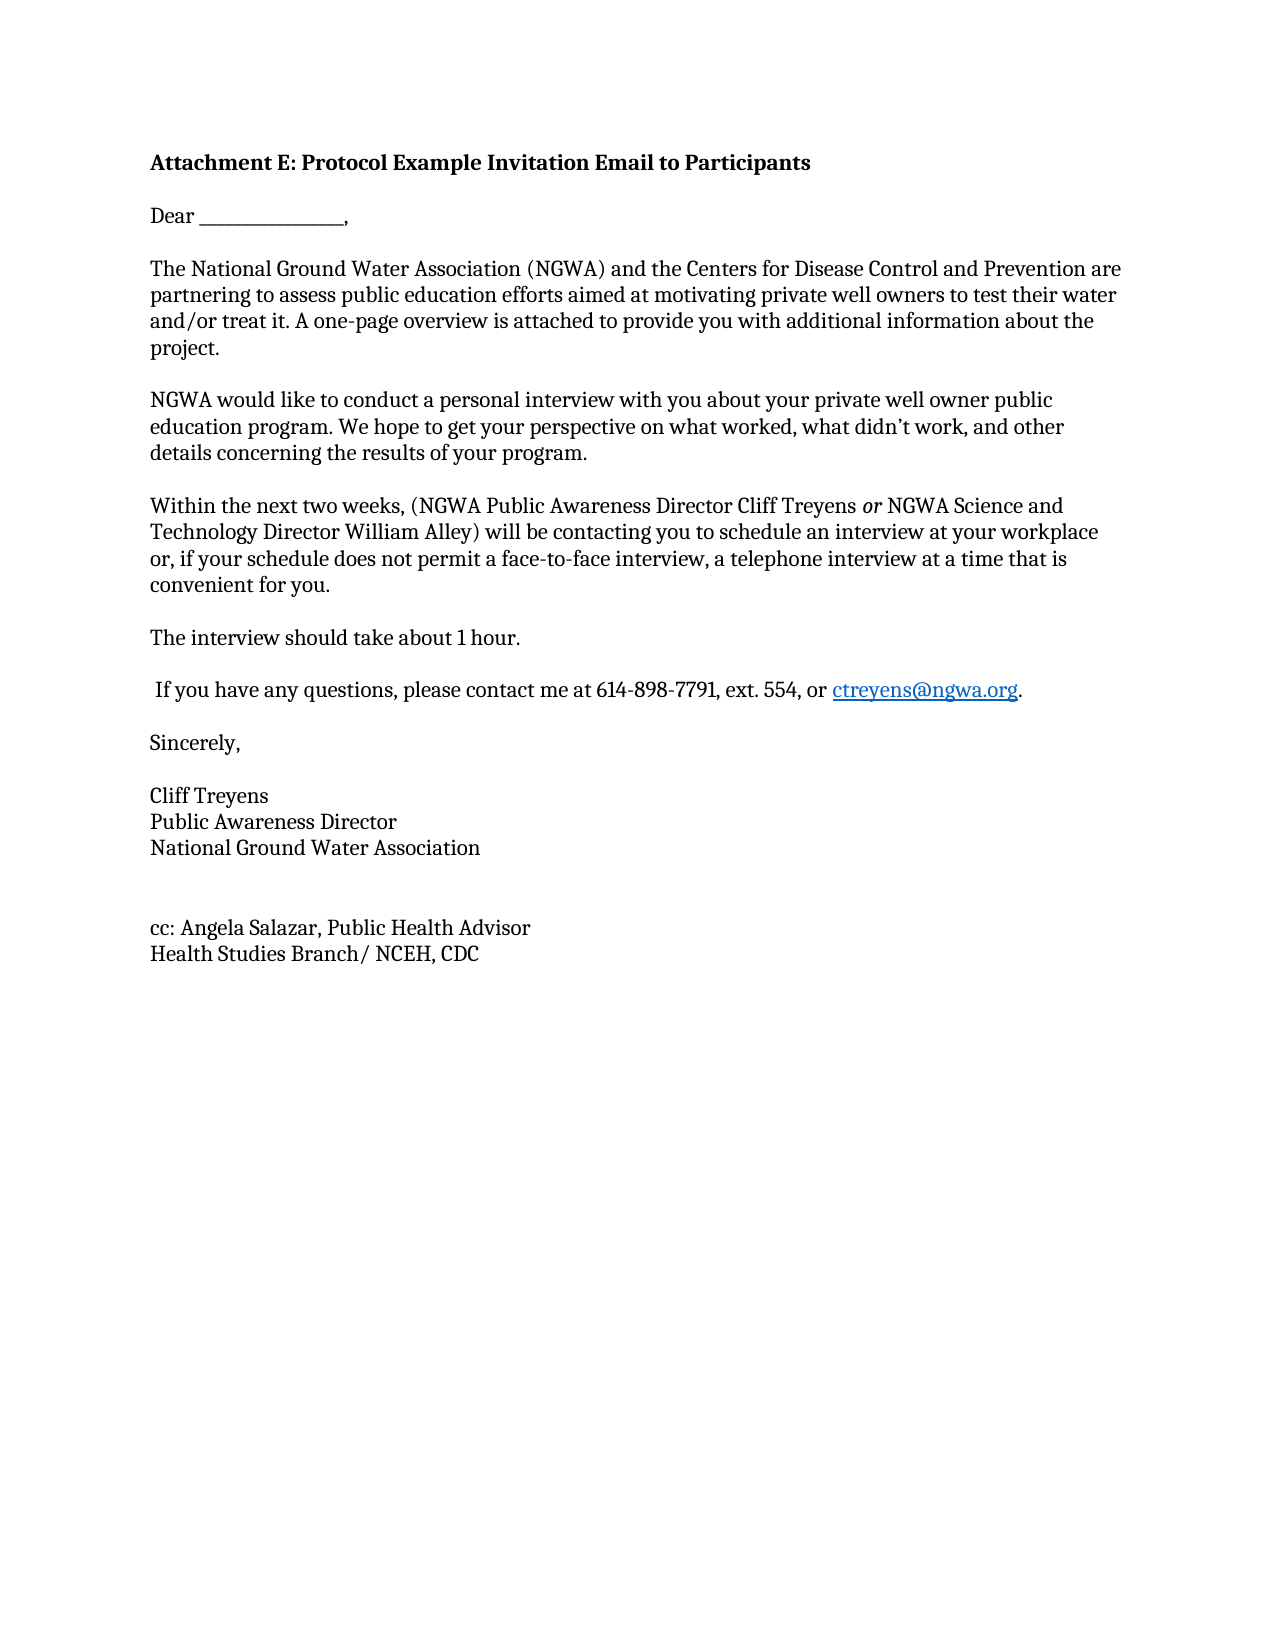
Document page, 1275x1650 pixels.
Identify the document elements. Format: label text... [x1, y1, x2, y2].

text If you have any questions, please contact me at 614-898-7791, ext. 554, or ctreyens@ngwa.org. [150, 677, 1125, 703]
text The National Ground Water Association (NGWA) and the Centers for Disease Control and Prevention are partnering to assess public education efforts aimed at motivating private well owners to test their water and/or treat it. A one-page overview is attached to provide you with additional information about the project. [150, 255, 1125, 361]
text cc: Angela Salazar, Public Health Advisor [150, 914, 1125, 941]
text Attachment E: Protocol Example Invitation Email to Participants [150, 150, 1125, 176]
text Public Awareness Director [150, 809, 1125, 835]
text Dear _________________, [150, 203, 1125, 229]
text The interview should take about 1 hour. [150, 624, 1125, 651]
text NGWA would like to conduct a personal interview with you about your private well owner public education program. We hope to get your perspective on what worked, what didn’t work, and other details concerning the results of your program. [150, 387, 1125, 466]
text National Ground Water Association [150, 835, 1125, 862]
text Cliff Treyens [150, 782, 1125, 809]
text Within the next two weeks, (NGWA Public Awareness Director Cliff Treyens or NGWA Science and Technology Director William Alley) will be contacting you to schedule an interview at your workplace or, if your schedule does not permit a face-to-face interview, a telephone interview at a time that is convenient for you. [150, 493, 1125, 598]
text Health Studies Branch/ NCEH, CDC [150, 941, 1125, 967]
text Sincerely, [150, 730, 1125, 756]
